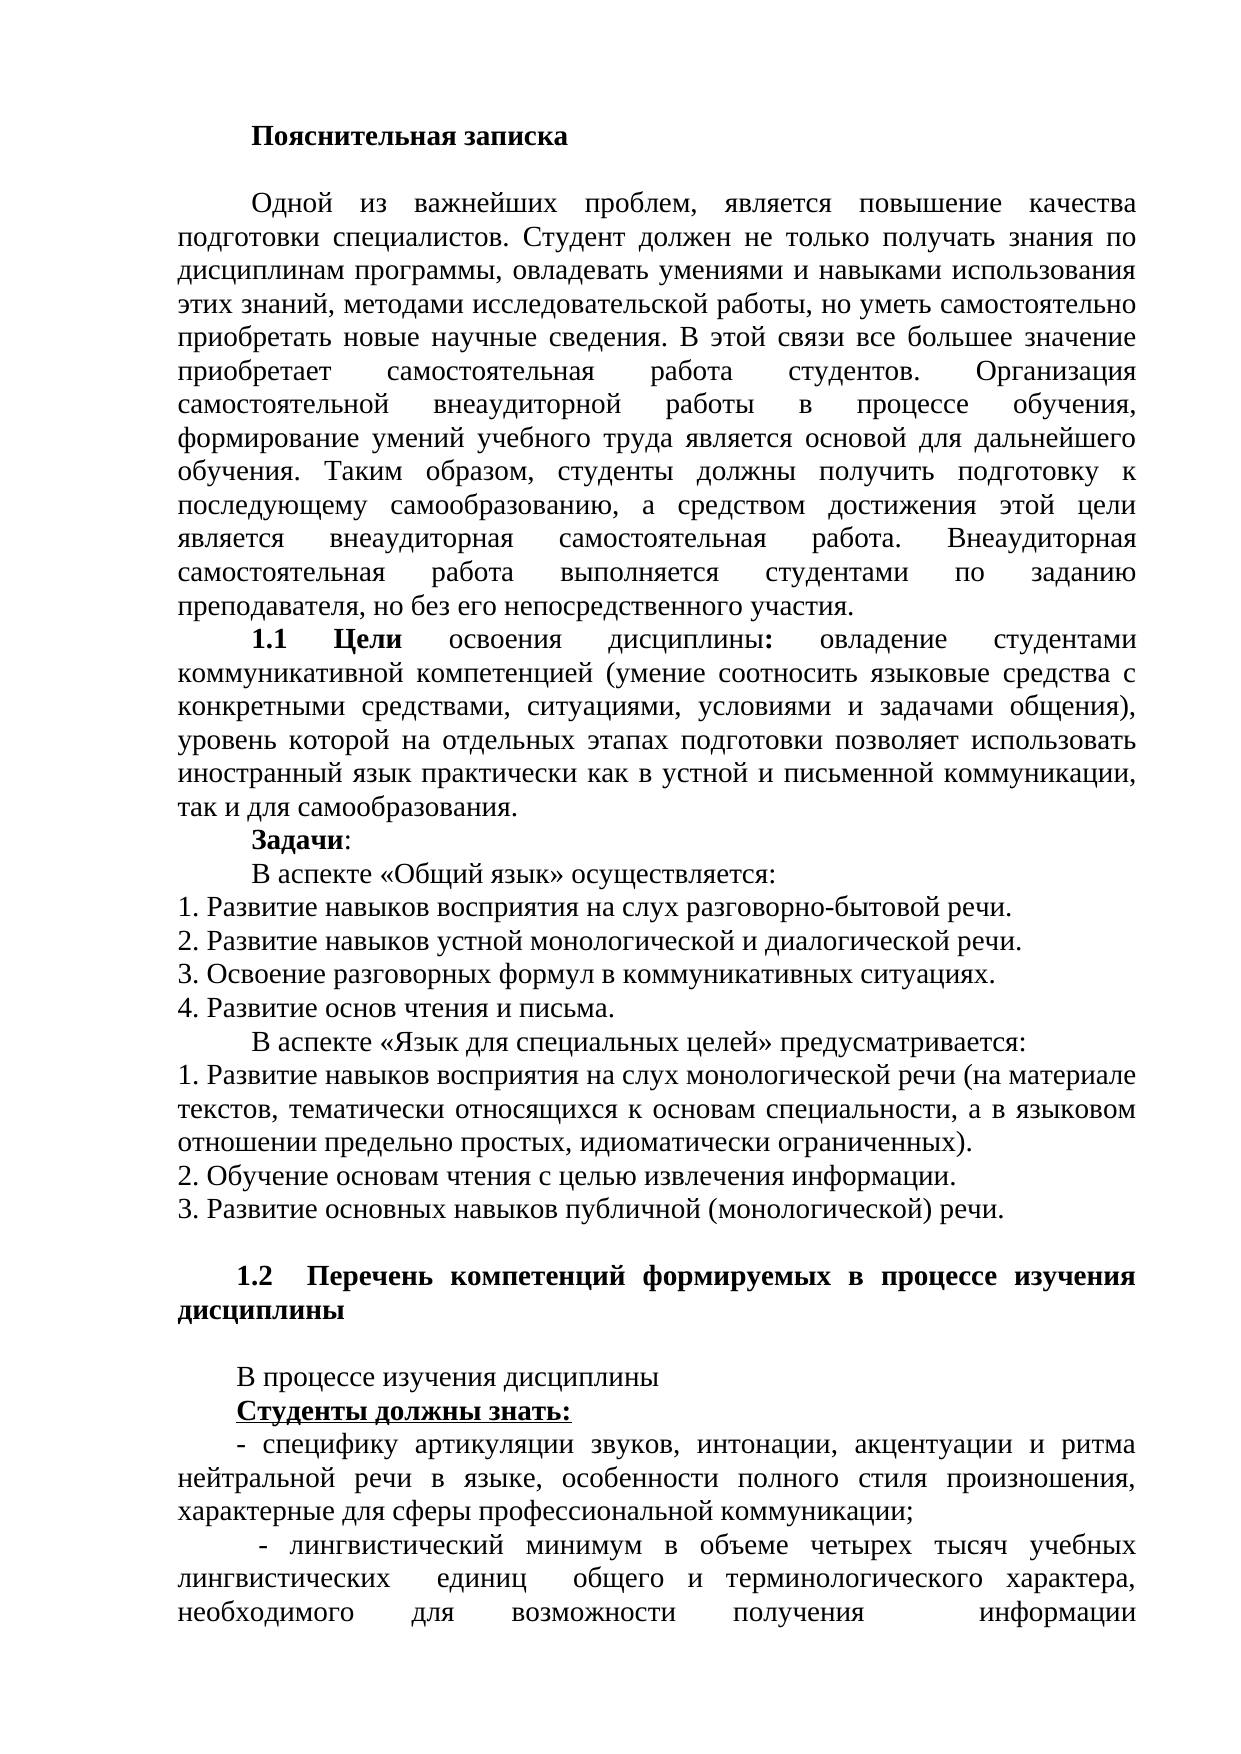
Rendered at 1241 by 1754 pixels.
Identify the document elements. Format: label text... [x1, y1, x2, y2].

text 2. Обучение основам чтения с целью извлечения информации. [177, 1158, 1137, 1191]
text В аспекте «Язык для специальных целей» предусматривается: [177, 1024, 1137, 1057]
text 2. Развитие навыков устной монологической и диалогической речи. [177, 923, 1137, 957]
text 4. Развитие основ чтения и письма. [177, 990, 1137, 1024]
text В аспекте «Общий язык» осуществляется: [177, 856, 1137, 889]
text Пояснительная записка [177, 118, 1137, 152]
text 1. Развитие навыков восприятия на слух разговорно-бытовой речи. [177, 889, 1137, 923]
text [177, 1527, 1137, 1627]
text 1.2 Перечень компетенций формируемых в процессе изучения дисциплины [177, 1258, 1137, 1326]
text Одной из важнейших проблем, является повышение качества подготовки специалистов. Студент должен не только получать знания по дисциплинам программы, овладевать умениями и навыками использования этих знаний, методами исследовательской работы, но уметь самостоятельно приобретать новые научные сведения. В этой связи все большее значение приобретает самостоятельная работа студентов. Организация самостоятельной внеаудиторной работы в процессе обучения, формирование умений учебного труда является основой для дальнейшего обучения. Таким образом, студенты должны получить подготовку к последующему самообразованию, а средством достижения этой цели является внеаудиторная самостоятельная работа. Внеаудиторная самостоятельная работа выполняется студентами по заданию преподавателя, но без его непосредственного участия. [177, 185, 1137, 621]
text 1.1 Цели освоения дисциплины: овладение студентами коммуникативной компетенцией (умение соотносить языковые средства с конкретными средствами, ситуациями, условиями и задачами общения), уровень которой на отдельных этапах подготовки позволяет использовать иностранный язык практически как в устной и письменной коммуникации, так и для самообразования. [177, 621, 1137, 822]
text В процессе изучения дисциплины [177, 1359, 1137, 1393]
text - специфику артикуляции звуков, интонации, акцентуации и ритма нейтральной речи в языке, особенности полного стиля произношения, характерные для сферы профессиональной коммуникации; [177, 1426, 1137, 1527]
text 3. Освоение разговорных формул в коммуникативных ситуациях. [177, 957, 1137, 990]
text Студенты должны знать: [177, 1393, 1137, 1426]
text 1. Развитие навыков восприятия на слух монологической речи (на материале текстов, тематически относящихся к основам специальности, а в языковом отношении предельно простых, идиоматически ограниченных). [177, 1057, 1137, 1158]
text 3. Развитие основных навыков публичной (монологической) речи. [177, 1191, 1137, 1225]
text Задачи: [177, 822, 1137, 856]
